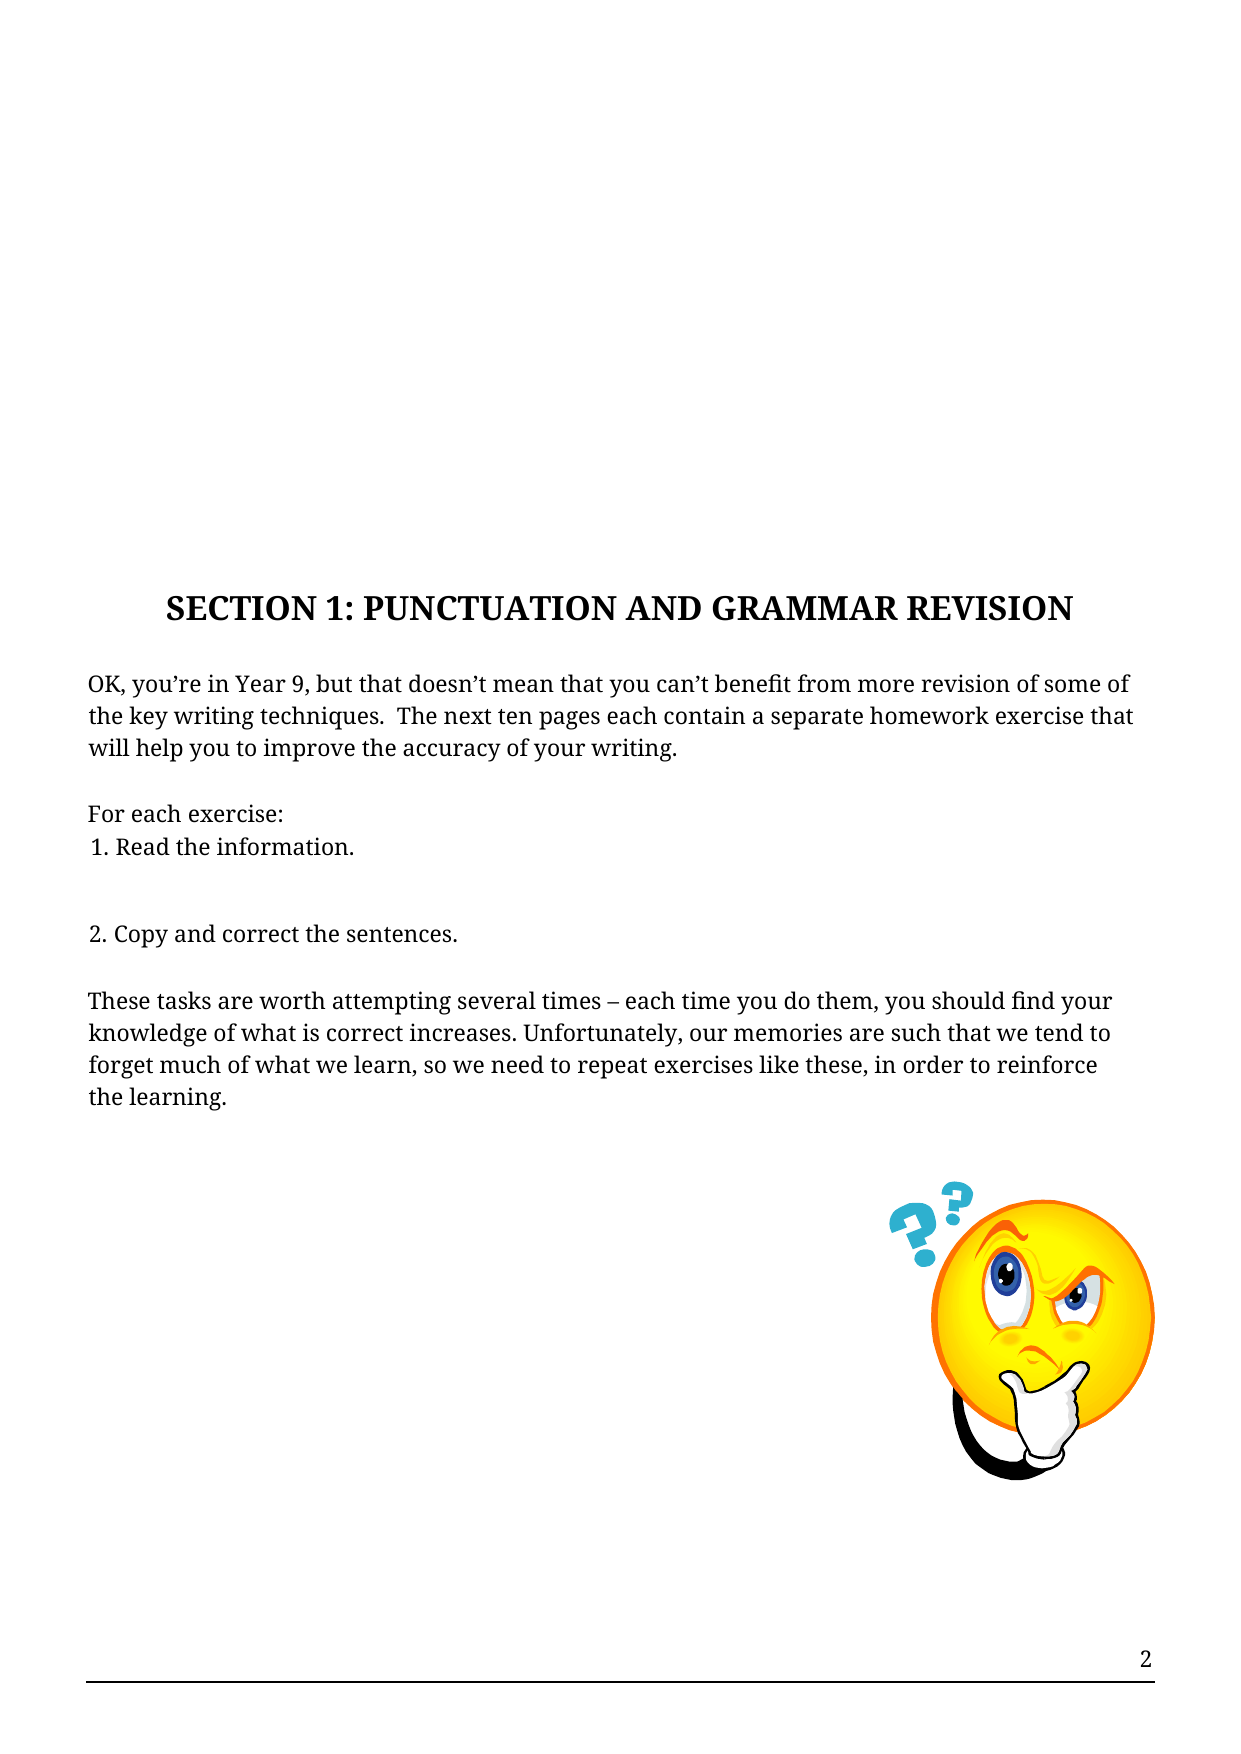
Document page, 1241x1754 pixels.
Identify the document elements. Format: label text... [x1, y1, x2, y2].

subtitle SECTION 1: PUNCTUATION AND GRAMMAR REVISION [98, 585, 1141, 630]
text 2. Copy and correct the sentences. [89, 918, 1141, 949]
text For each exercise: [87, 798, 1137, 829]
text 1. Read the information. [87, 831, 428, 862]
text These tasks are worth attempting several times – each time you do them, you should find your knowledge of what is correct increases. Unfortunately, our memories are such that we tend to forget much of what we learn, so we need to repeat exercises like these, in order to reinforce the learning. [87, 985, 1137, 1113]
text OK, you’re in Year 9, but that doesn’t mean that you can’t benefit from more revision of some of the key writing techniques. The next ten pages each contain a separate homework exercise that will help you to improve the accuracy of your writing. [87, 667, 1137, 763]
